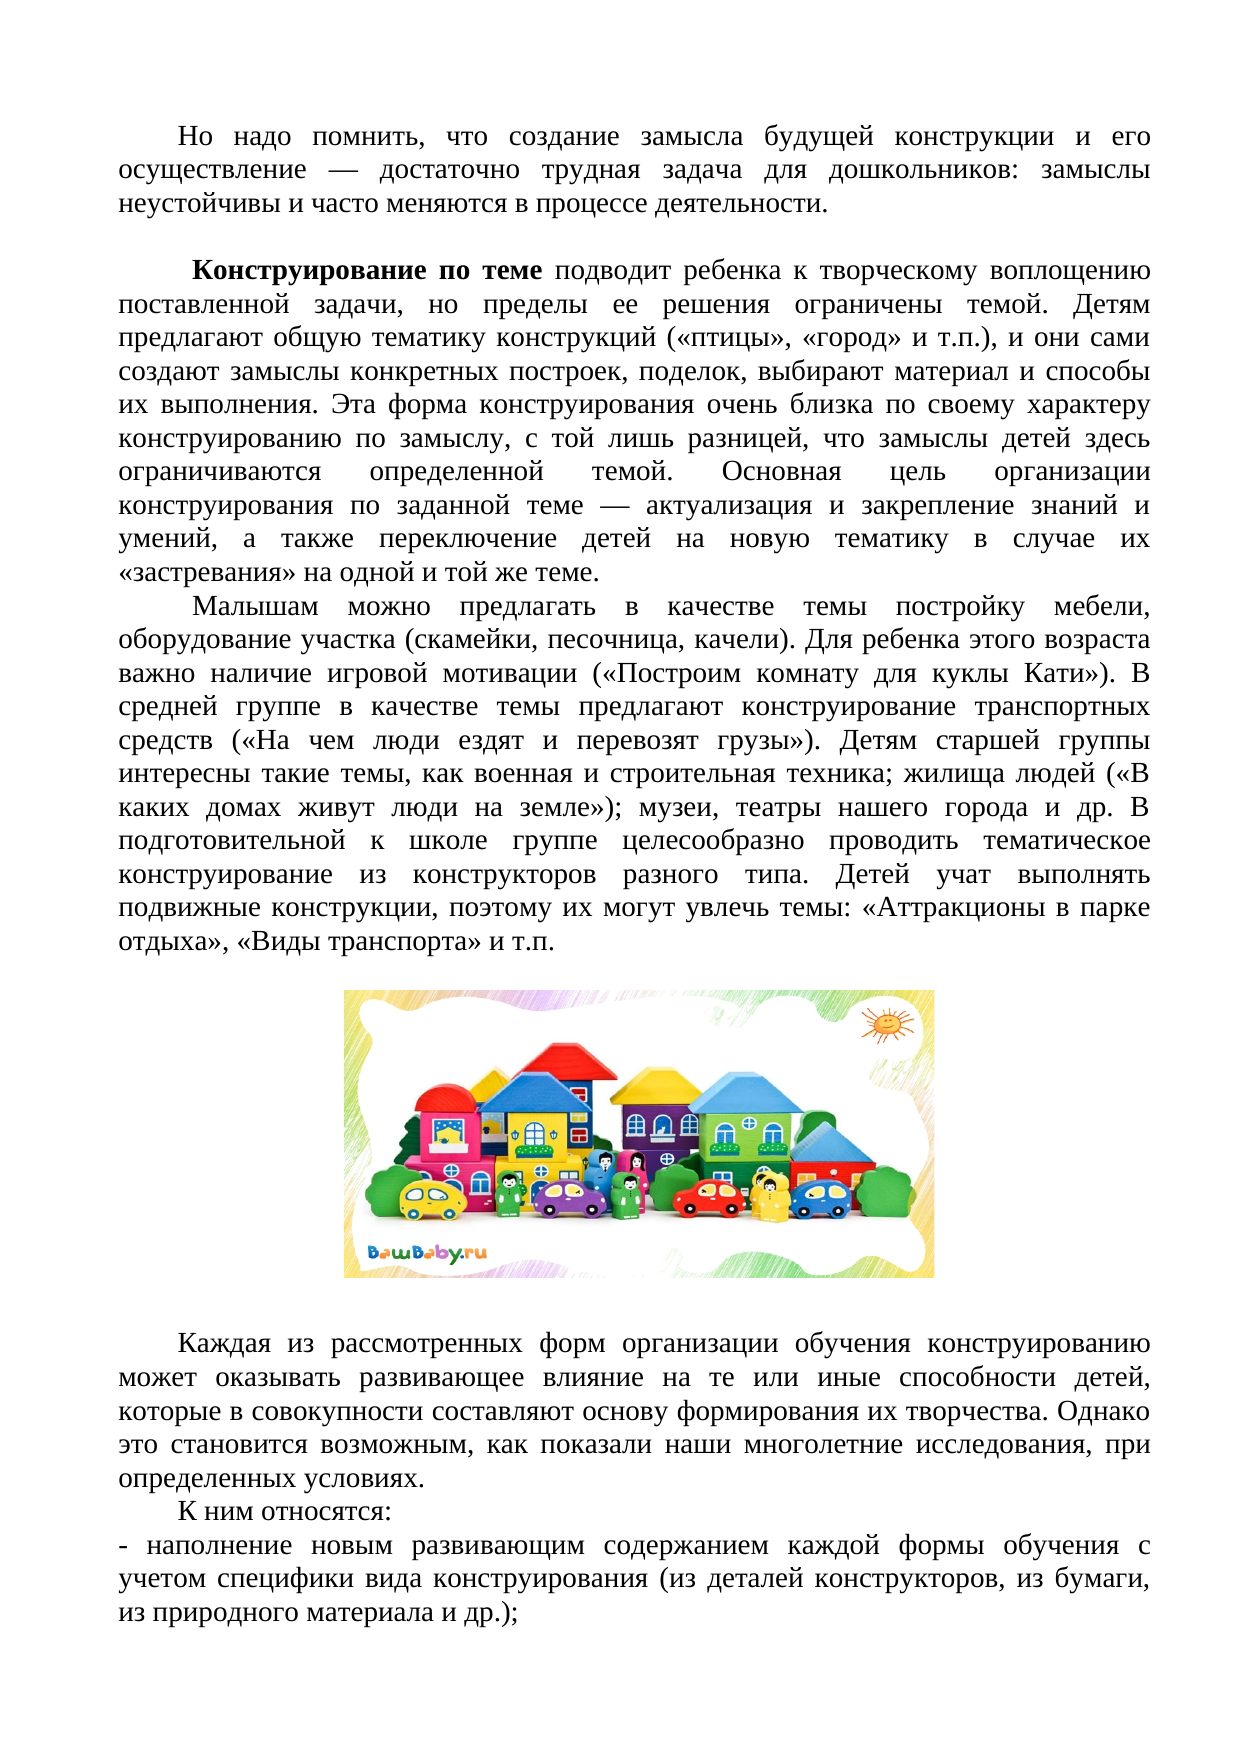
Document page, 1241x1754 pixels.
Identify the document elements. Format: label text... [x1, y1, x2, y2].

text Конструирование по теме подводит ребенка к творческому воплощению поставленной задачи, но пределы ее решения ограничены темой. Детям предлагают общую тематику конструкций («птицы», «город» и т.п.), и они сами создают замыслы конкретных построек, поделок, выбирают материал и способы их выполнения. Эта форма конструирования очень близка по своему характеру конструированию по замыслу, с той лишь разницей, что замыслы детей здесь ограничиваются определенной темой. Основная цель организации конструирования по заданной теме — актуализация и закрепление знаний и умений, а также переключение детей на новую тематику в случае их «застревания» на одной и той же теме. [118, 252, 1152, 588]
text Малышам можно предлагать в качестве темы постройку мебели, оборудование участка (скамейки, песочница, качели). Для ребенка этого возраста важно наличие игровой мотивации («Построим комнату для куклы Кати»). В средней группе в качестве темы предлагают конструирование транспортных средств («На чем люди ездят и перевозят грузы»). Детям старшей группы интересны такие темы, как военная и строительная техника; жилища людей («В каких домах живут люди на земле»); музеи, театры нашего города и др. В подготовительной к школе группе целесообразно проводить тематическое конструирование из конструкторов разного типа. Детей учат выполнять подвижные конструкции, поэтому их могут увлечь темы: «Аттракционы в парке отдыха», «Виды транспорта» и т.п. [118, 588, 1152, 957]
text Но надо помнить, что создание замысла будущей конструкции и его осуществление — достаточно трудная задача для дошкольников: замыслы неустойчивы и часто меняются в процессе деятельности. [118, 118, 1152, 219]
text Каждая из рассмотренных форм организации обучения конструированию может оказывать развивающее влияние на те или иные способности детей, которые в совокупности составляют основу формирования их творчества. Однако это становится возможным, как показали наши многолетние исследования, при определенных условиях. [118, 1326, 1152, 1493]
text - наполнение новым развивающим содержанием каждой формы обучения с учетом специфики вида конструирования (из деталей конструкторов, из бумаги, из природного материала и др.); [118, 1527, 1152, 1627]
text К ним относятся: [118, 1493, 1152, 1527]
picture [343, 990, 935, 1278]
